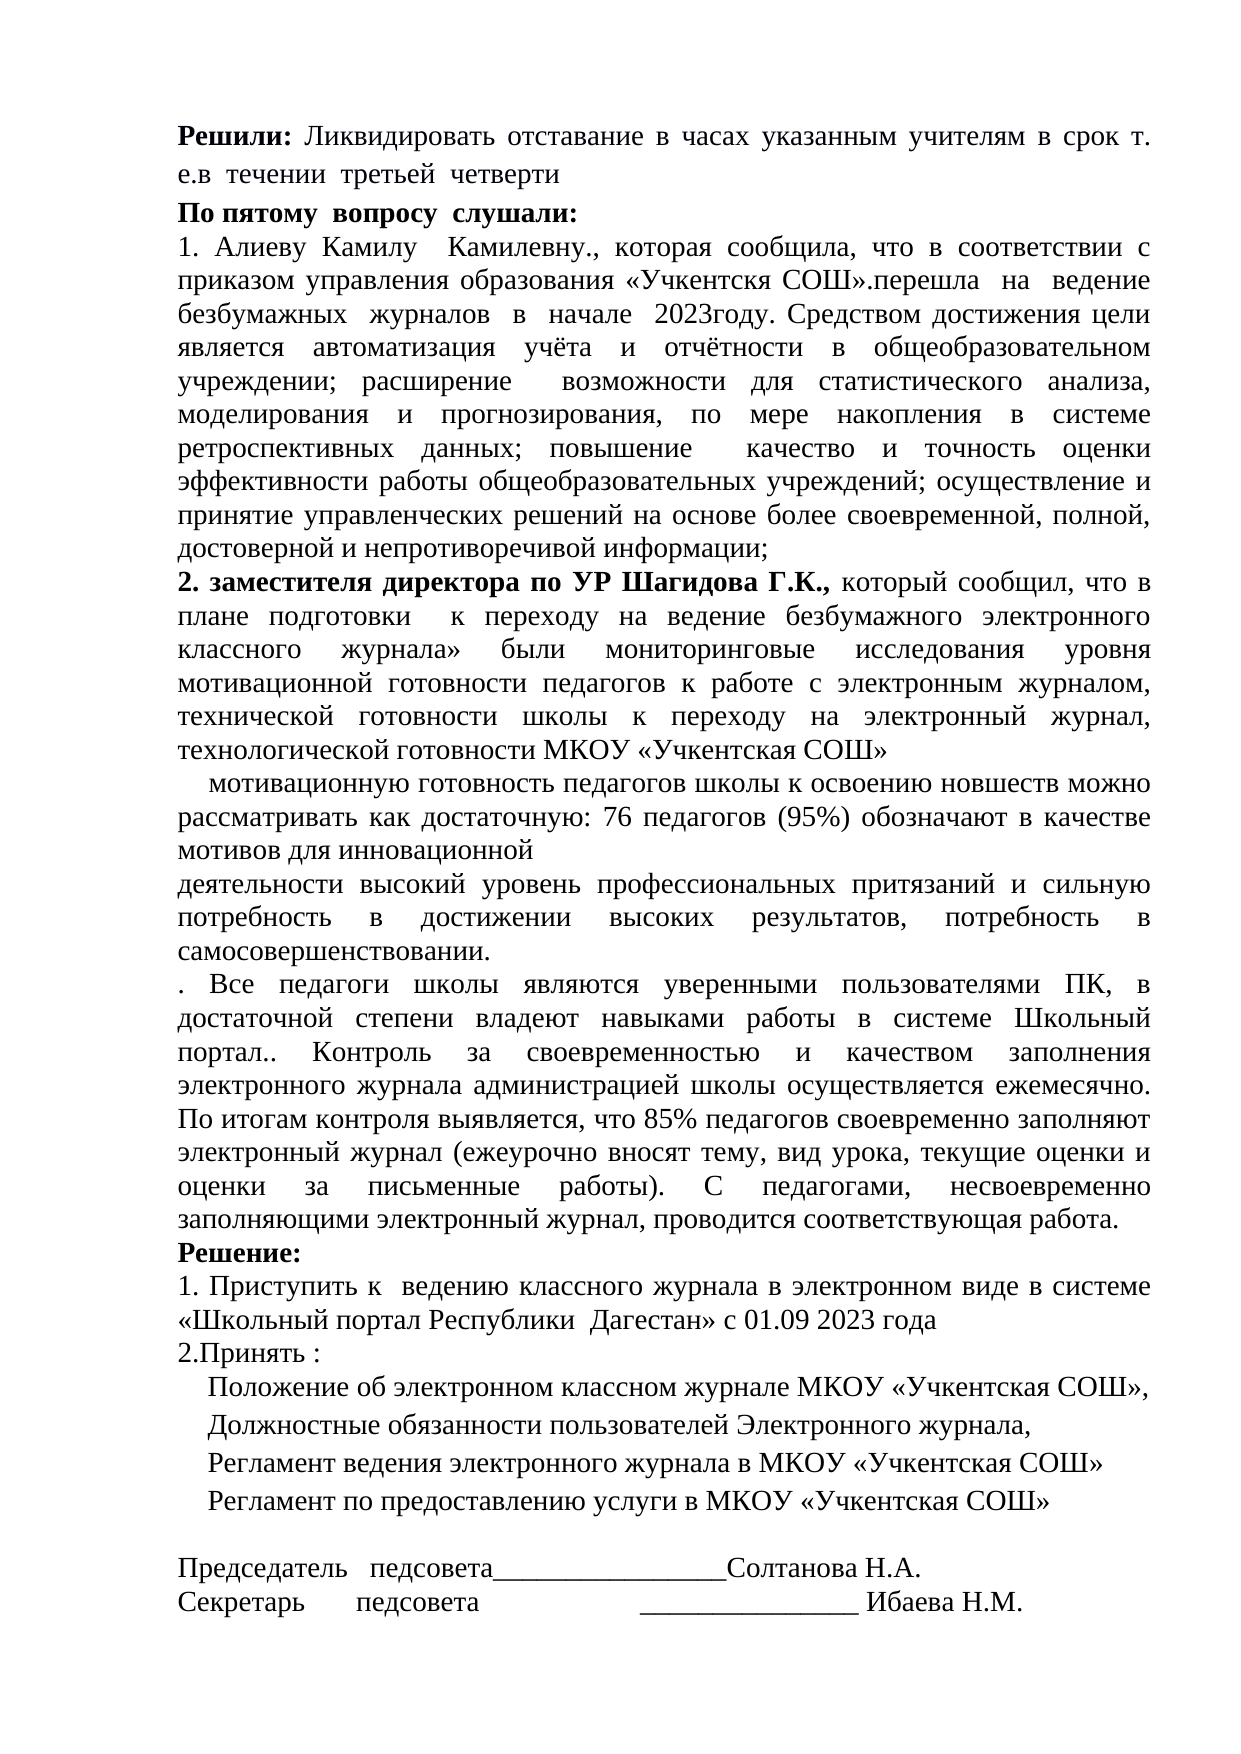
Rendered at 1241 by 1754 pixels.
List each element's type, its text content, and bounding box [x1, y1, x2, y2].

text 2. заместителя директора по УР Шагидова Г.К., который сообщил, что в плане подготовки к переходу на ведение безбумажного электронного классного журнала» были мониторинговые исследования уровня мотивационной готовности педагогов к работе с электронным журналом, технической готовности школы к переходу на электронный журнал, технологической готовности МКОУ «Учкентская СОШ» [177, 564, 1152, 765]
text 1. Приступить к ведению классного журнала в электронном виде в системе «Школьный портал Республики Дагестан» с 01.09 2023 года [177, 1268, 1152, 1336]
text 2.Принять : [177, 1336, 1152, 1369]
text Решение: [177, 1235, 1152, 1268]
text мотивационную готовность педагогов школы к освоению новшеств можно рассматривать как достаточную: 76 педагогов (95%) обозначают в качестве мотивов для инновационной [177, 765, 1152, 866]
text Положение об электронном классном журнале МКОУ «Учкентская СОШ», [177, 1369, 1152, 1403]
text Секретарь педсовета _______________ Ибаева Н.М. [177, 1584, 1152, 1618]
text Председатель педсовета________________Солтанова Н.А. [177, 1551, 1152, 1584]
text . Все педагоги школы являются уверенными пользователями ПК, в достаточной степени владеют навыками работы в системе Школьный портал.. Контроль за своевременностью и качеством заполнения электронного журнала администрацией школы осуществляется ежемесячно. По итогам контроля выявляется, что 85% педагогов своевременно заполняют электронный журнал (ежеурочно вносят тему, вид урока, текущие оценки и оценки за письменные работы). С педагогами, несвоевременно заполняющими электронный журнал, проводится соответствующая работа. [177, 967, 1152, 1235]
text По пятому вопросу слушали: [177, 195, 1152, 229]
text Регламент ведения электронного журнала в МКОУ «Учкентская СОШ» [177, 1445, 1152, 1479]
text Решили: Ликвидировать отставание в часах указанным учителям в срок т. е.в течении третьей четверти [177, 118, 1152, 190]
text деятельности высокий уровень профессиональных притязаний и сильную потребность в достижении высоких результатов, потребность в самосовершенствовании. [177, 866, 1152, 967]
text 1. Алиеву Камилу Камилевну., которая сообщила, что в соответствии с приказом управления образования «Учкентскя СОШ».перешла на ведение безбумажных журналов в начале 2023году. Средством достижения цели является автоматизация учёта и отчётности в общеобразовательном учреждении; расширение возможности для статистического анализа, моделирования и прогнозирования, по мере накопления в системе ретроспективных данных; повышение качество и точность оценки эффективности работы общеобразовательных учреждений; осуществление и принятие управленческих решений на основе более своевременной, полной, достоверной и непротиворечивой информации; [177, 229, 1152, 564]
text Регламент по предоставлению услуги в МКОУ «Учкентская СОШ» [177, 1483, 1152, 1517]
text Должностные обязанности пользователей Электронного журнала, [177, 1407, 1152, 1441]
